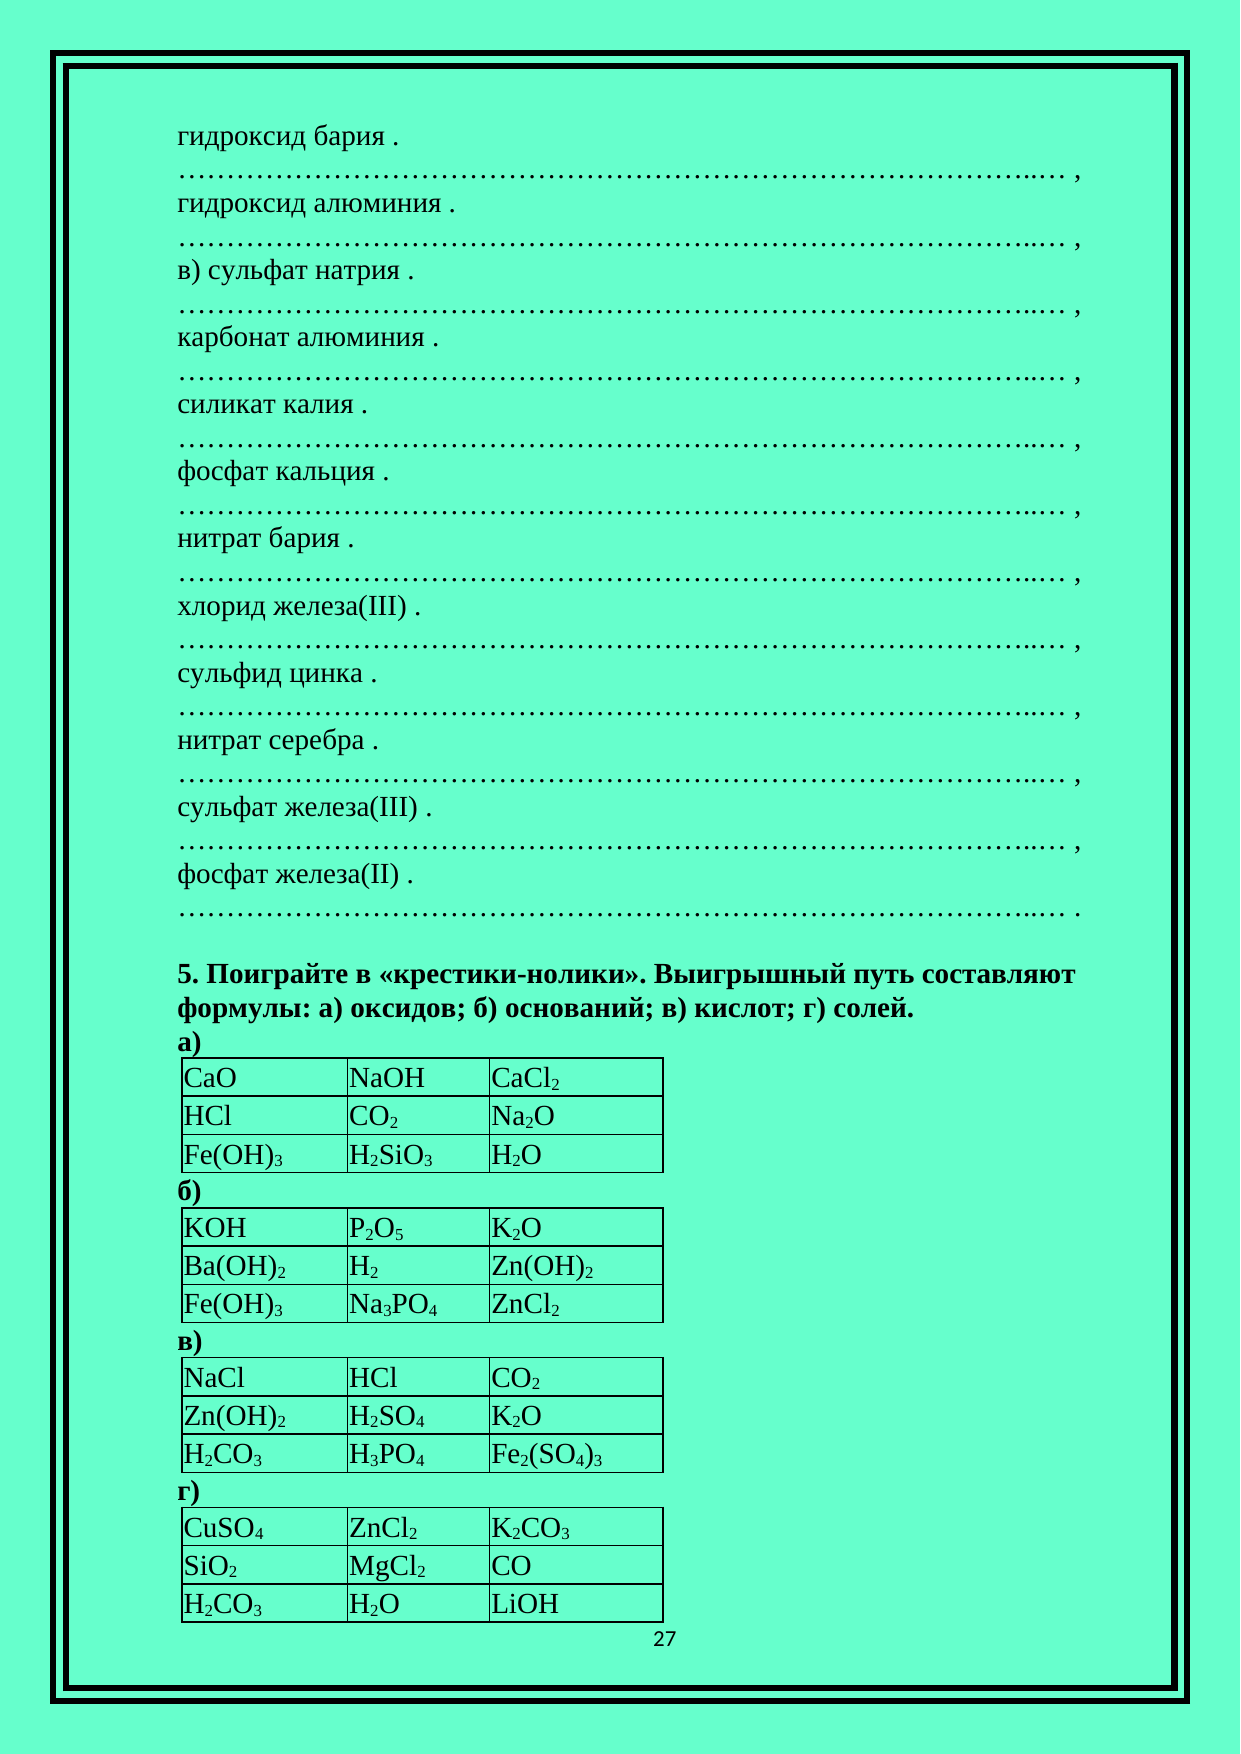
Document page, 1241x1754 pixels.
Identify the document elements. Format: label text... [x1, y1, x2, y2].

table_header NaOH [348, 1059, 489, 1095]
table_header ZnCl2 [348, 1508, 489, 1545]
table_cell CO [490, 1546, 662, 1583]
table_cell Fe(OH)3 [183, 1285, 347, 1322]
table_cell SiO2 [183, 1546, 347, 1583]
table_cell Ba(OH)2 [183, 1247, 347, 1283]
text хлорид железа(III) .……………………………………………………………………………..… , [177, 588, 1152, 655]
text б) [177, 1173, 1152, 1207]
text нитрат серебра .……………………………………………………………………………..… , [177, 722, 1152, 789]
text фосфат кальция .……………………………………………………………………………..… , [177, 453, 1152, 521]
table_cell H2CO3 [183, 1585, 347, 1621]
table_header CuSO4 [183, 1508, 347, 1545]
table_header CaO [183, 1059, 347, 1095]
text в) сульфат натрия .……………………………………………………………………………..… , [177, 252, 1152, 319]
text а) [177, 1024, 1152, 1057]
table_header CaCl2 [490, 1059, 662, 1095]
text гидроксид бария .……………………………………………………………………………..… , [177, 118, 1152, 185]
table_header KOH [183, 1209, 347, 1245]
table_header NaCl [183, 1358, 347, 1395]
table_cell Na3PO4 [348, 1285, 489, 1322]
table_cell H2SO4 [348, 1397, 489, 1433]
text гидроксид алюминия .……………………………………………………………………………..… , [177, 185, 1152, 252]
table_cell ZnCl2 [490, 1285, 662, 1322]
text фосфат железа(II) .……………………………………………………………………………..… . [177, 856, 1152, 923]
table_header P2O5 [348, 1209, 489, 1245]
table_cell HCl [183, 1097, 347, 1134]
table_cell H2O [348, 1585, 489, 1621]
text сульфид цинка .……………………………………………………………………………..… , [177, 655, 1152, 722]
table_header K2CO3 [490, 1508, 662, 1545]
table_cell H2 [348, 1247, 489, 1283]
table_cell Na2O [490, 1097, 662, 1134]
text карбонат алюминия .……………………………………………………………………………..… , [177, 319, 1152, 386]
table_cell Fe2(SO4)3 [490, 1435, 662, 1471]
table_cell CO2 [348, 1097, 489, 1134]
table_cell H2SiO3 [348, 1135, 489, 1172]
table_header CO2 [490, 1358, 662, 1395]
table_header K2O [490, 1209, 662, 1245]
table_cell H2CO3 [183, 1435, 347, 1471]
text г) [177, 1473, 1152, 1507]
table_cell LiOH [490, 1585, 662, 1621]
table_header HCl [348, 1358, 489, 1395]
table_cell Zn(OH)2 [183, 1397, 347, 1433]
table_cell MgCl2 [348, 1546, 489, 1583]
table_cell K2O [490, 1397, 662, 1433]
text сульфат железа(III) .……………………………………………………………………………..… , [177, 789, 1152, 856]
table_cell Zn(OH)2 [490, 1247, 662, 1283]
text 5. Поиграйте в «крестики-нолики». Выигрышный путь составляют формулы: а) оксидов; б) оснований; в) кислот; г) солей. [177, 957, 1152, 1024]
text силикат калия .……………………………………………………………………………..… , [177, 386, 1152, 453]
text в) [177, 1323, 1152, 1357]
text нитрат бария .……………………………………………………………………………..… , [177, 521, 1152, 588]
table_cell H2O [490, 1135, 662, 1172]
table_cell Fe(OH)3 [183, 1135, 347, 1172]
table_cell H3PO4 [348, 1435, 489, 1471]
